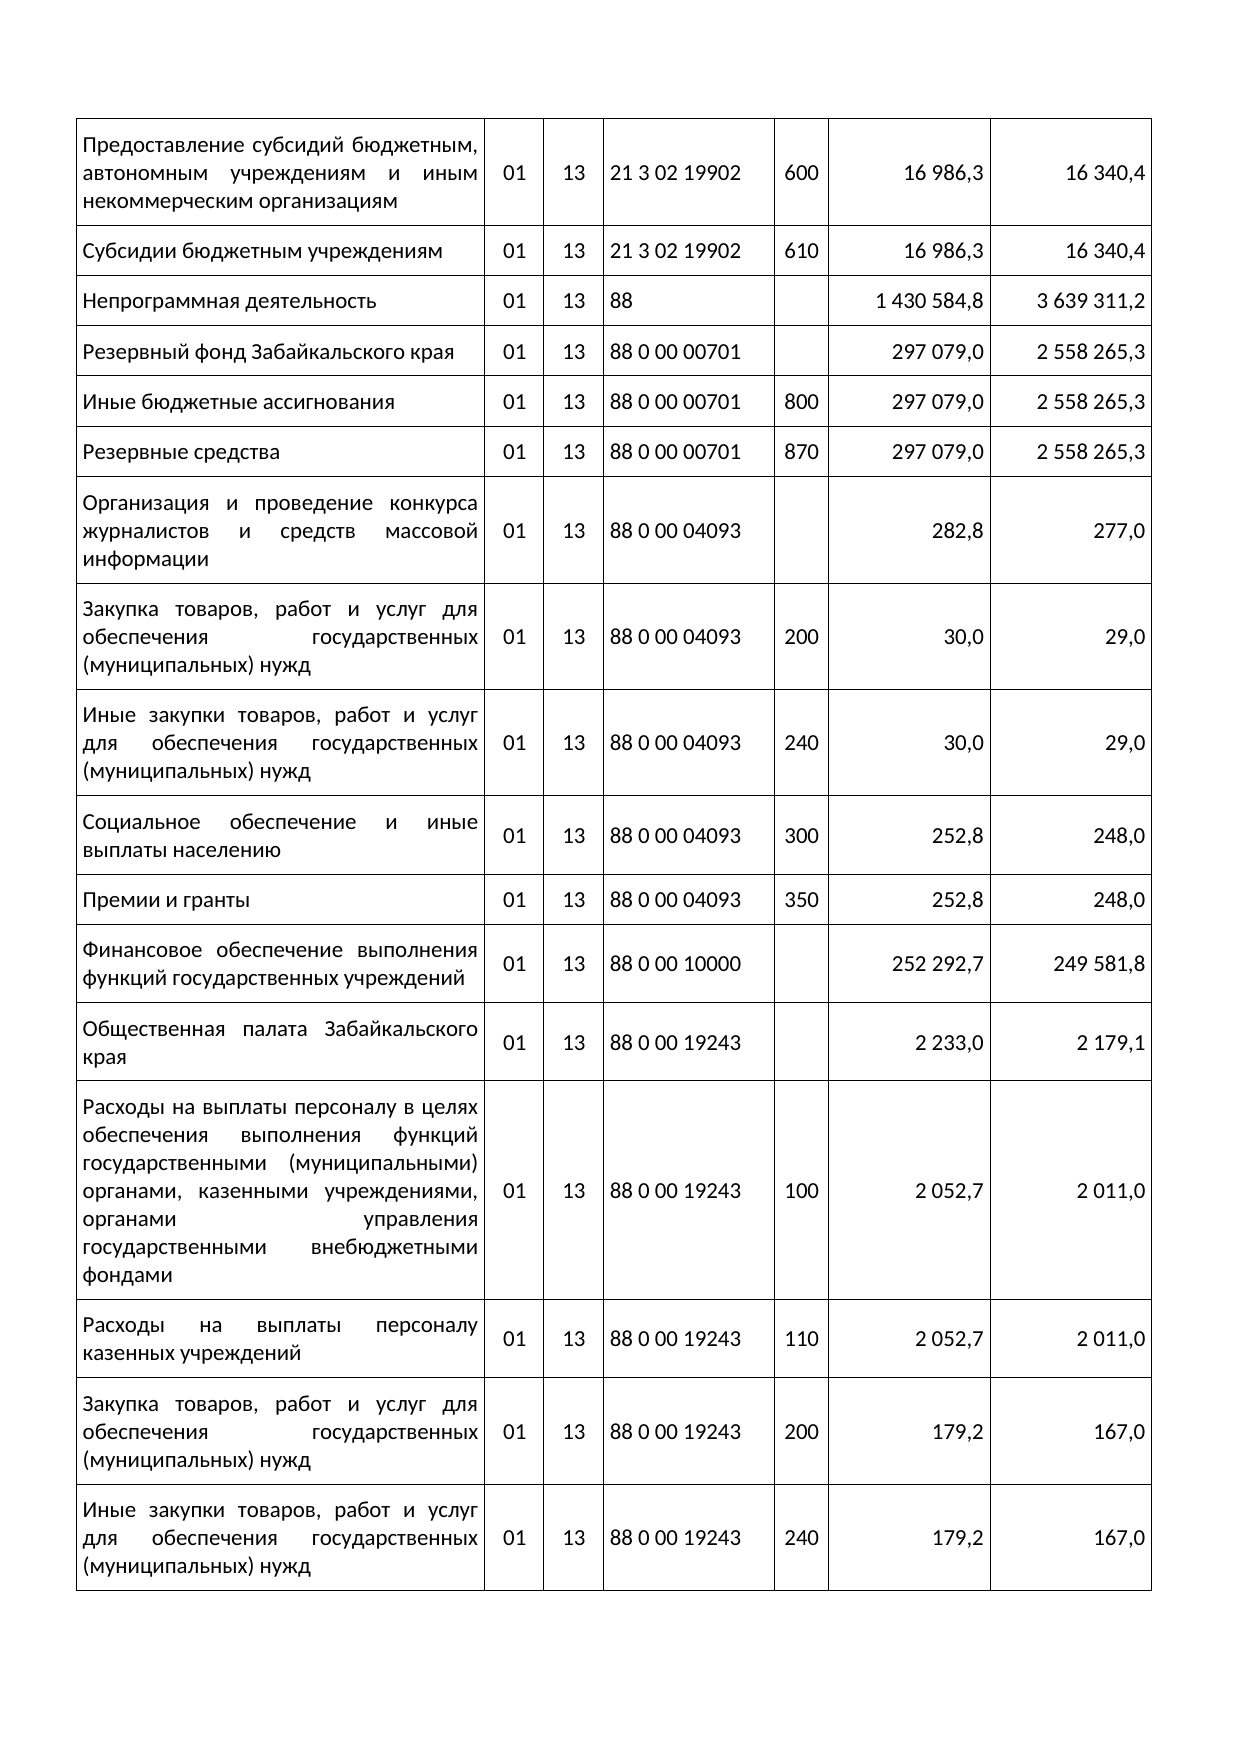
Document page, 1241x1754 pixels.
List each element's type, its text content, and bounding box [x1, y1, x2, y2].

table_cell 350 [775, 875, 828, 924]
table_cell 29,0 [991, 584, 1151, 689]
table_cell Субсидии бюджетным учреждениям [77, 226, 484, 275]
table_cell 16 340,4 [991, 226, 1151, 275]
table_cell 01 [485, 690, 543, 795]
table_cell 252 292,7 [829, 925, 990, 1002]
table_cell 30,0 [829, 690, 990, 795]
table_cell 01 [485, 427, 543, 476]
table_cell Организация и проведение конкурса журналистов и средств массовой информации [77, 477, 484, 582]
table_cell 13 [544, 119, 603, 224]
table_cell 01 [485, 477, 543, 582]
table_cell 29,0 [991, 690, 1151, 795]
table_cell 88 0 00 04093 [604, 477, 774, 582]
table_cell 3 639 311,2 [991, 276, 1151, 325]
table_cell [775, 925, 828, 1002]
table_cell 88 0 00 00701 [604, 376, 774, 426]
table_cell 88 0 00 04093 [604, 690, 774, 795]
table_cell Расходы на выплаты персоналу казенных учреждений [77, 1300, 484, 1377]
table_cell 13 [544, 1378, 603, 1483]
table_cell 01 [485, 119, 543, 224]
table_cell 13 [544, 1485, 603, 1590]
table_cell 01 [485, 1081, 543, 1299]
table_cell 248,0 [991, 796, 1151, 873]
table_cell 01 [485, 1378, 543, 1483]
table_cell Резервные средства [77, 427, 484, 476]
table_cell 240 [775, 1485, 828, 1590]
table_cell Предоставление субсидий бюджетным, автономным учреждениям и иным некоммерческим организациям [77, 119, 484, 224]
table_cell 88 0 00 19243 [604, 1378, 774, 1483]
table_cell 01 [485, 925, 543, 1002]
table_cell 01 [485, 276, 543, 325]
table_cell Закупка товаров, работ и услуг для обеспечения государственных (муниципальных) нужд [77, 584, 484, 689]
table_cell 240 [775, 690, 828, 795]
table_cell 88 0 00 04093 [604, 584, 774, 689]
table_cell 13 [544, 1300, 603, 1377]
table_cell 600 [775, 119, 828, 224]
table_cell 167,0 [991, 1485, 1151, 1590]
table_cell 01 [485, 796, 543, 873]
table_cell 16 340,4 [991, 119, 1151, 224]
table_cell 100 [775, 1081, 828, 1299]
table_cell 21 3 02 19902 [604, 119, 774, 224]
table_cell 2 558 265,3 [991, 427, 1151, 476]
table_cell 2 558 265,3 [991, 376, 1151, 426]
table_cell 282,8 [829, 477, 990, 582]
table_cell 88 0 00 19243 [604, 1003, 774, 1080]
table_cell 01 [485, 1300, 543, 1377]
table_cell Закупка товаров, работ и услуг для обеспечения государственных (муниципальных) нужд [77, 1378, 484, 1483]
table_cell 88 0 00 00701 [604, 326, 774, 375]
table_cell 800 [775, 376, 828, 426]
table_cell 88 0 00 19243 [604, 1300, 774, 1377]
table_cell 88 [604, 276, 774, 325]
table_cell 01 [485, 1485, 543, 1590]
table_cell 13 [544, 1003, 603, 1080]
table_cell 200 [775, 1378, 828, 1483]
table_cell 13 [544, 226, 603, 275]
table_cell 2 179,1 [991, 1003, 1151, 1080]
table_cell 88 0 00 19243 [604, 1081, 774, 1299]
table_cell 13 [544, 584, 603, 689]
table_cell Непрограммная деятельность [77, 276, 484, 325]
table_cell 297 079,0 [829, 326, 990, 375]
table_cell 2 233,0 [829, 1003, 990, 1080]
table_cell 01 [485, 376, 543, 426]
table_cell Иные закупки товаров, работ и услуг для обеспечения государственных (муниципальных) нужд [77, 690, 484, 795]
table_cell 252,8 [829, 796, 990, 873]
table_cell Иные бюджетные ассигнования [77, 376, 484, 426]
table_cell 249 581,8 [991, 925, 1151, 1002]
table_cell Иные закупки товаров, работ и услуг для обеспечения государственных (муниципальных) нужд [77, 1485, 484, 1590]
table_cell 2 011,0 [991, 1300, 1151, 1377]
table_cell Резервный фонд Забайкальского края [77, 326, 484, 375]
table_cell 13 [544, 427, 603, 476]
table_cell Общественная палата Забайкальского края [77, 1003, 484, 1080]
table_cell 2 011,0 [991, 1081, 1151, 1299]
table_cell 297 079,0 [829, 376, 990, 426]
table_cell 01 [485, 875, 543, 924]
table_cell 13 [544, 690, 603, 795]
table_cell 277,0 [991, 477, 1151, 582]
table_cell 2 052,7 [829, 1081, 990, 1299]
table_cell 248,0 [991, 875, 1151, 924]
table_cell 300 [775, 796, 828, 873]
table_cell 16 986,3 [829, 226, 990, 275]
table_cell 13 [544, 376, 603, 426]
table_cell [775, 1003, 828, 1080]
table_cell 88 0 00 10000 [604, 925, 774, 1002]
table_cell 252,8 [829, 875, 990, 924]
table_cell 870 [775, 427, 828, 476]
table_cell 167,0 [991, 1378, 1151, 1483]
table_cell 88 0 00 19243 [604, 1485, 774, 1590]
table_cell Премии и гранты [77, 875, 484, 924]
table_cell 2 052,7 [829, 1300, 990, 1377]
table_cell 88 0 00 04093 [604, 875, 774, 924]
table_cell [775, 276, 828, 325]
table_cell Финансовое обеспечение выполнения функций государственных учреждений [77, 925, 484, 1002]
table_cell 179,2 [829, 1485, 990, 1590]
table_cell 01 [485, 1003, 543, 1080]
table_cell 01 [485, 326, 543, 375]
table_cell 88 0 00 00701 [604, 427, 774, 476]
table_cell 13 [544, 326, 603, 375]
table_cell 13 [544, 276, 603, 325]
table_cell 13 [544, 477, 603, 582]
table_cell 16 986,3 [829, 119, 990, 224]
table_cell [775, 326, 828, 375]
table_cell 1 430 584,8 [829, 276, 990, 325]
table_cell Социальное обеспечение и иные выплаты населению [77, 796, 484, 873]
table_cell 21 3 02 19902 [604, 226, 774, 275]
table_cell 110 [775, 1300, 828, 1377]
table_cell 88 0 00 04093 [604, 796, 774, 873]
table_cell 13 [544, 796, 603, 873]
table_cell 2 558 265,3 [991, 326, 1151, 375]
table_cell 610 [775, 226, 828, 275]
table_cell 30,0 [829, 584, 990, 689]
table_cell [775, 477, 828, 582]
table_cell 200 [775, 584, 828, 689]
table_cell 179,2 [829, 1378, 990, 1483]
table_cell 13 [544, 1081, 603, 1299]
table_cell 13 [544, 875, 603, 924]
table_cell 01 [485, 584, 543, 689]
table_cell 01 [485, 226, 543, 275]
table_cell 13 [544, 925, 603, 1002]
table_cell 297 079,0 [829, 427, 990, 476]
